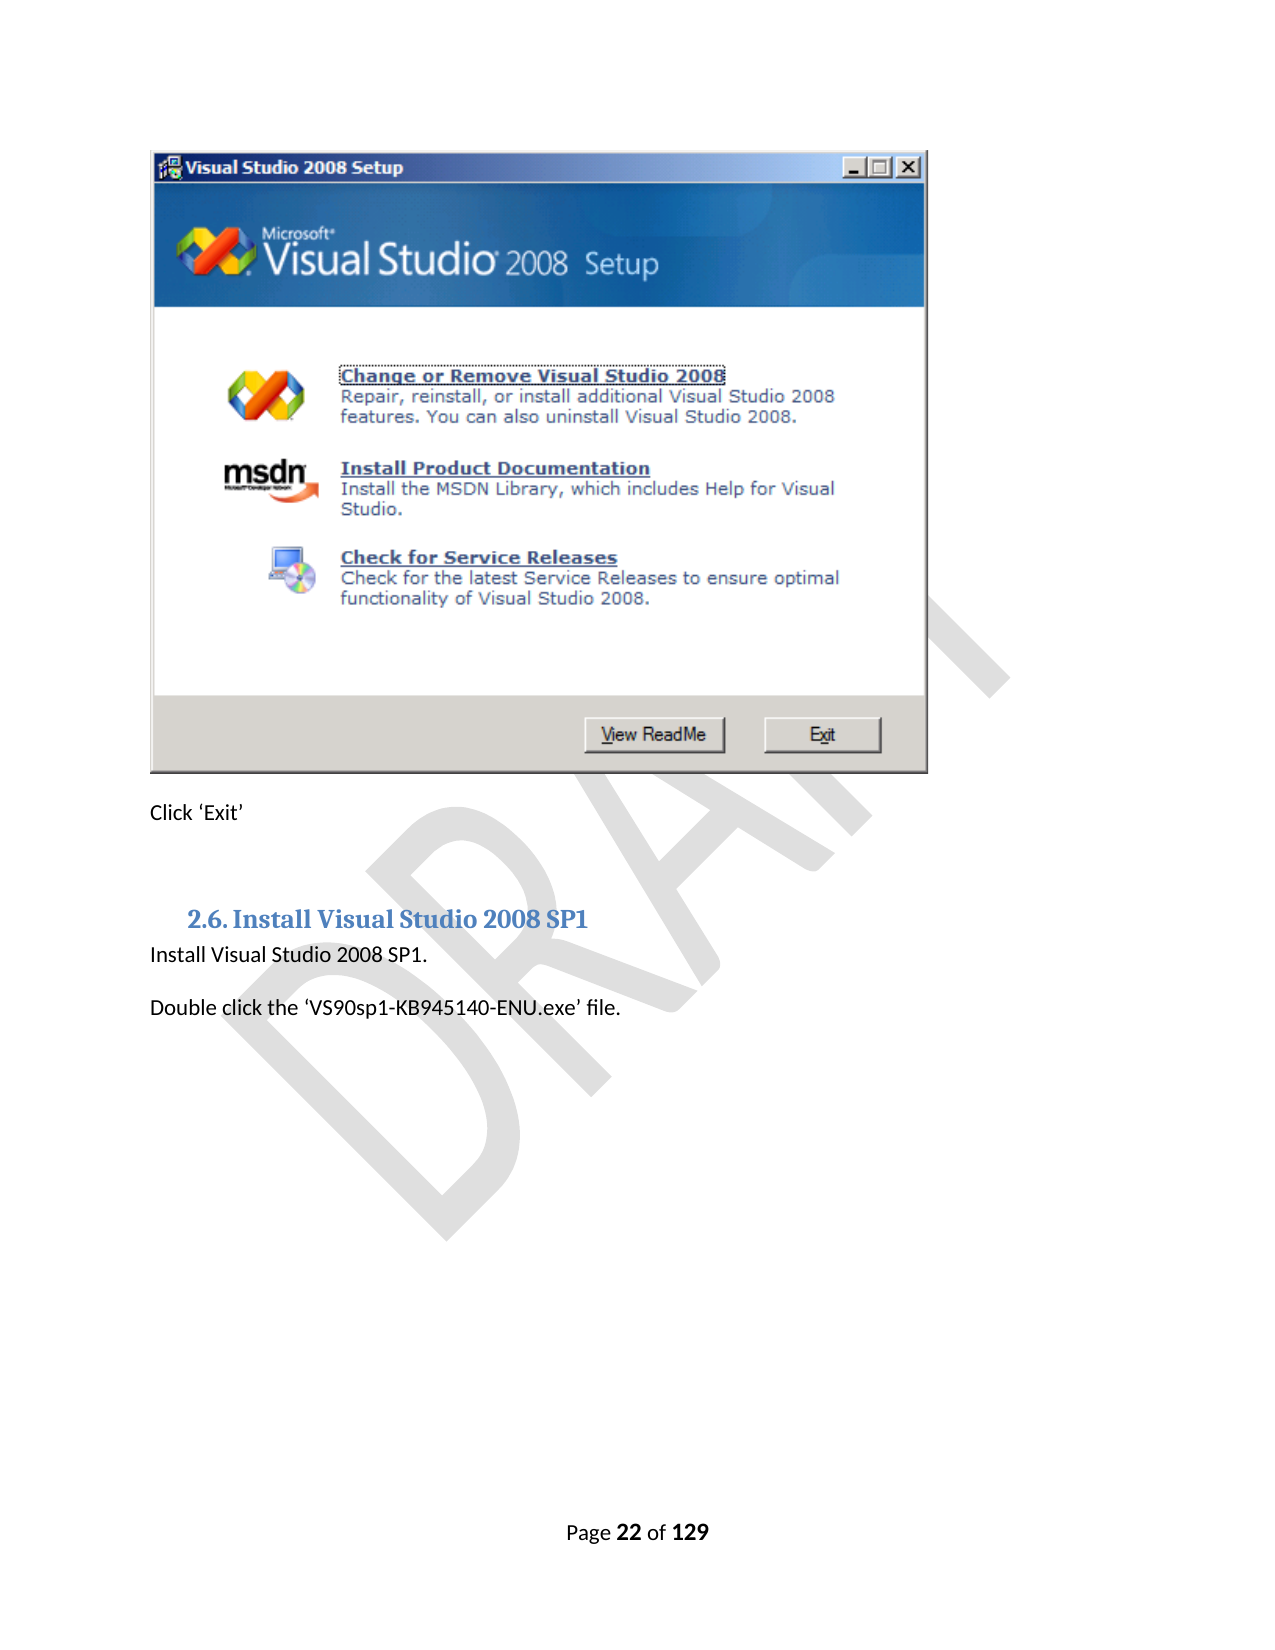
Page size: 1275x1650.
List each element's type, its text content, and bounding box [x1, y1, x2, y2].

text Install Visual Studio 2008 SP1. [150, 940, 1125, 968]
picture [150, 150, 929, 774]
subtitle Install Visual Studio 2008 SP1 [187, 904, 1125, 936]
text Double click the ‘VS90sp1-KB945140-ENU.exe’ file. [150, 993, 1125, 1021]
text Click ‘Exit’ [150, 798, 1125, 826]
